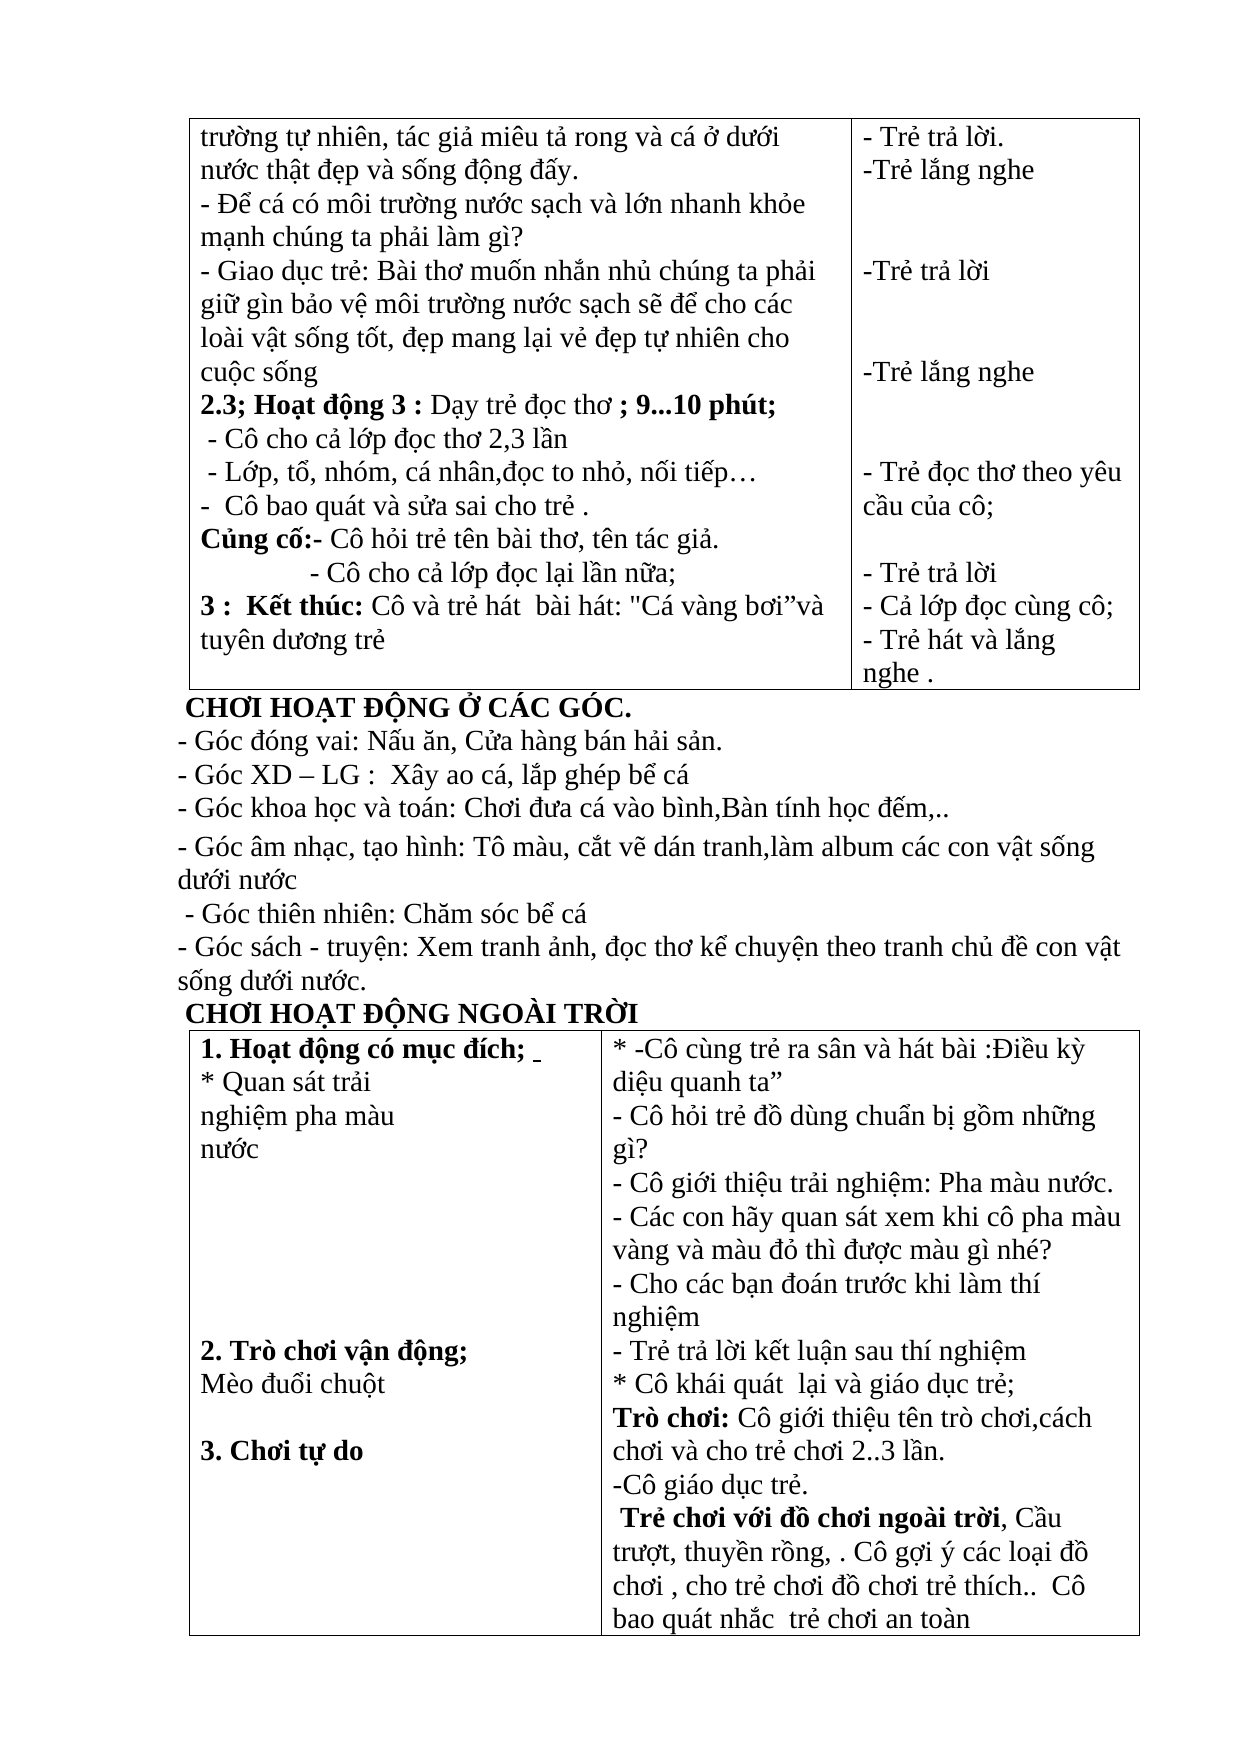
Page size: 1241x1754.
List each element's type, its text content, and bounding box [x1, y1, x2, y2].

text - Góc thiên nhiên: Chăm sóc bể cá [177, 896, 1122, 929]
table_header 1. Hoạt động có mục đích; * Quan sát trải nghiệm pha màu nước 2. Trò chơi vận động; Mèo đuổi chuột 3. Chơi tự do [190, 1031, 601, 1635]
table_header * -Cô cùng trẻ ra sân và hát bài :Điều kỳ diệu quanh ta” - Cô hỏi trẻ đồ dùng chuẩn bị gồm những gì? - Cô giới thiệu trải nghiệm: Pha màu nước. - Các con hãy quan sát xem khi cô pha màu vàng và màu đỏ thì được màu gì nhé? - Cho các bạn đoán trước khi làm thí nghiệm - Trẻ trả lời kết luận sau thí nghiệm * Cô khái quát lại và giáo dục trẻ; Trò chơi: Cô giới thiệu tên trò chơi,cách chơi và cho trẻ chơi 2..3 lần. -Cô giáo dục trẻ. Trẻ chơi với đồ chơi ngoài trời, Cầu trượt, thuyền rồng, . Cô gợi ý các loại đồ chơi , cho trẻ chơi đồ chơi trẻ thích.. Cô bao quát nhắc trẻ chơi an toàn [602, 1031, 1139, 1635]
text CHƠI HOẠT ĐỘNG NGOÀI TRỜI [177, 997, 1122, 1030]
text - Góc XD – LG : Xây ao cá, lắp ghép bể cá [177, 757, 1122, 790]
text - Góc đóng vai: Nấu ăn, Cửa hàng bán hải sản. [177, 723, 1122, 757]
text - Góc sách - truyện: Xem tranh ảnh, đọc thơ kể chuyện theo tranh chủ đề con vật sống dưới nước. [177, 929, 1122, 997]
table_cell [190, 119, 851, 689]
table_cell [852, 119, 1139, 689]
text CHƠI HOẠT ĐỘNG Ở CÁC GÓC. [177, 690, 1122, 723]
text - Góc khoa học và toán: Chơi đưa cá vào bình,Bàn tính học đếm,.. [177, 790, 1122, 824]
text - Góc âm nhạc, tạo hình: Tô màu, cắt vẽ dán tranh,làm album các con vật sống dưới nước [177, 829, 1122, 896]
